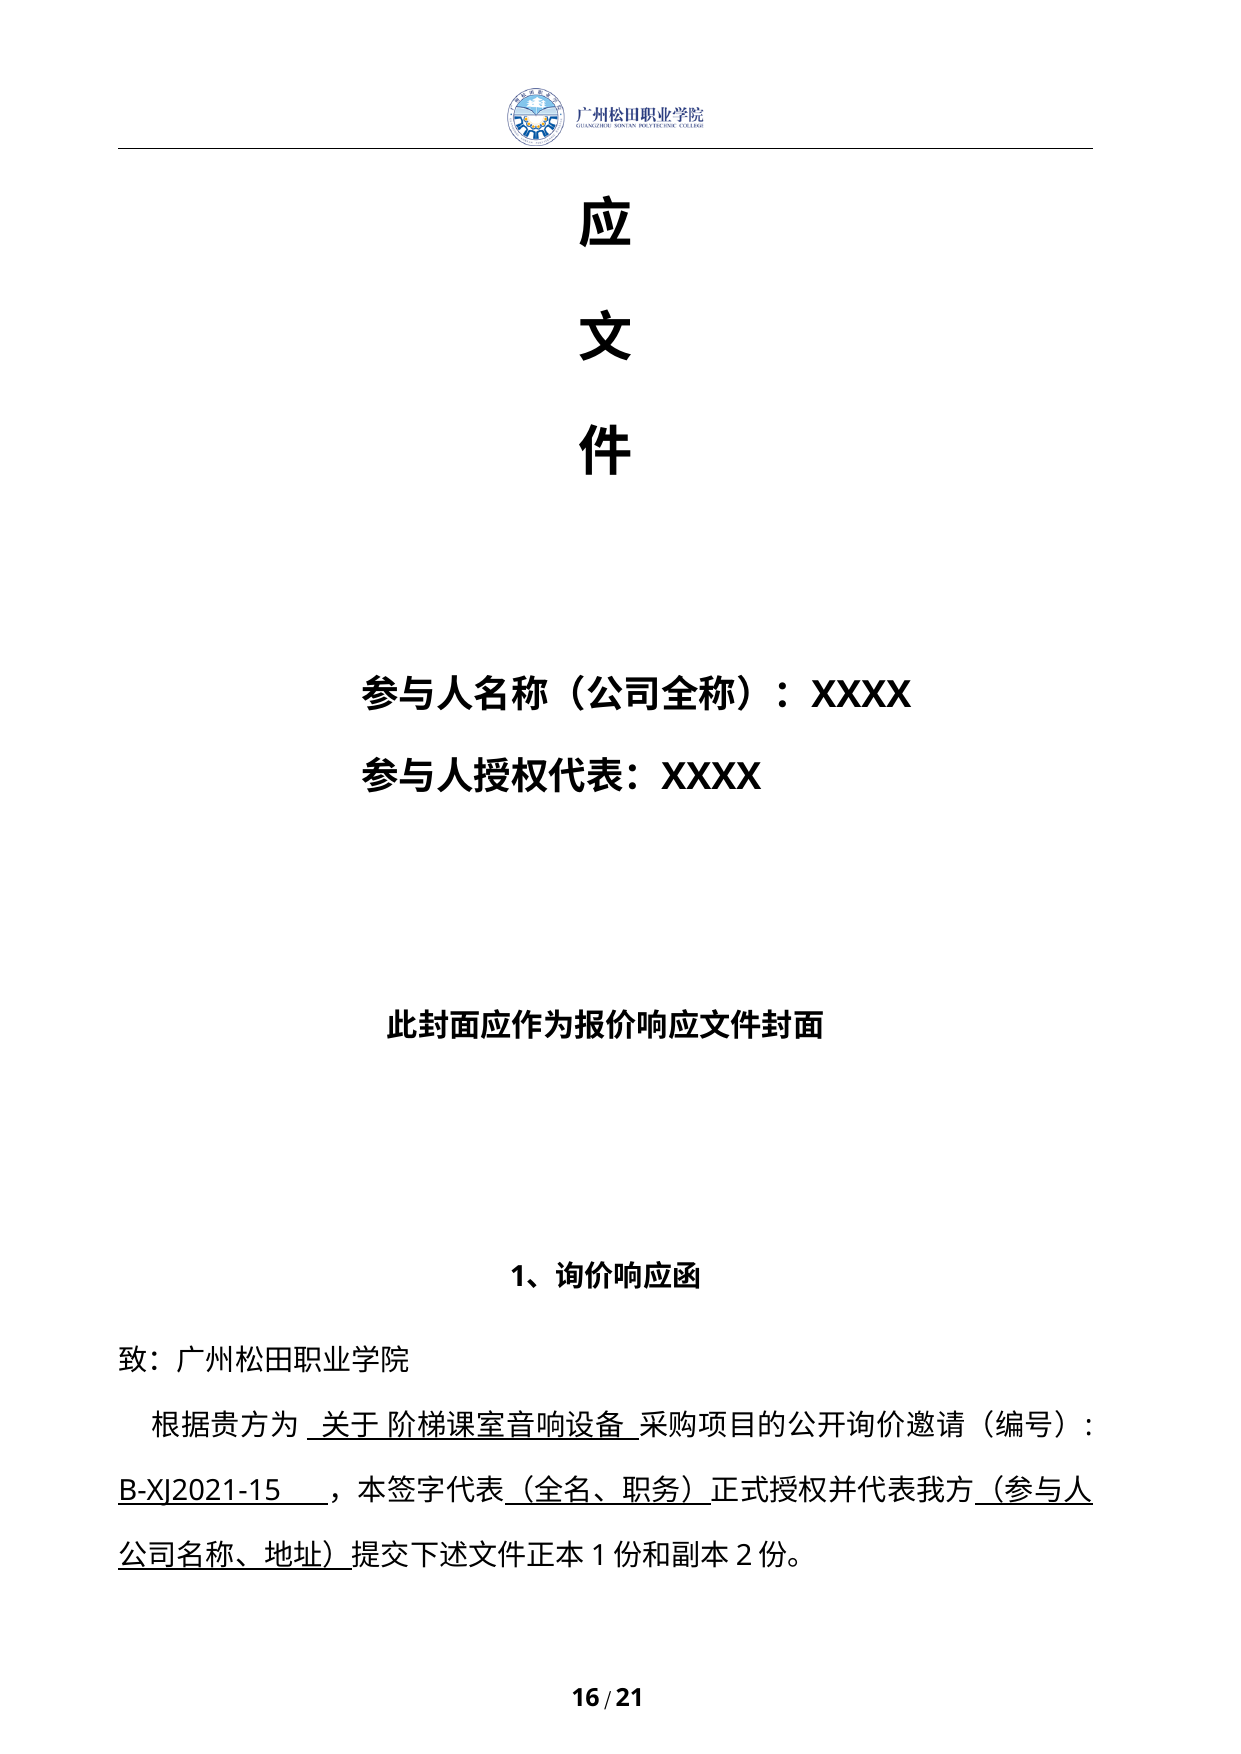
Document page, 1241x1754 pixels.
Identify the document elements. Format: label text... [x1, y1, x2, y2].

text 件 [118, 398, 1093, 496]
picture [507, 88, 704, 146]
text 此封面应作为报价响应文件封面 [118, 990, 1093, 1055]
text 参与人名称（公司全称）：XXXX [118, 659, 1093, 724]
text 应 [118, 170, 1093, 267]
text 1、询价响应函 [118, 1241, 1093, 1306]
text 根据贵方为 关于 阶梯课室音响设备 采购项目的公开询价邀请（编号）: B-XJ2021-15 ，本签字代表（全名、职务）正式授权并代表我方（参与人公司名称、地址）提交下述文件正本1份和副本2份。 [118, 1390, 1093, 1585]
text 文 [118, 284, 1093, 382]
text 参与人授权代表：XXXX [118, 741, 1093, 806]
text 致：广州松田职业学院 [118, 1325, 1093, 1390]
